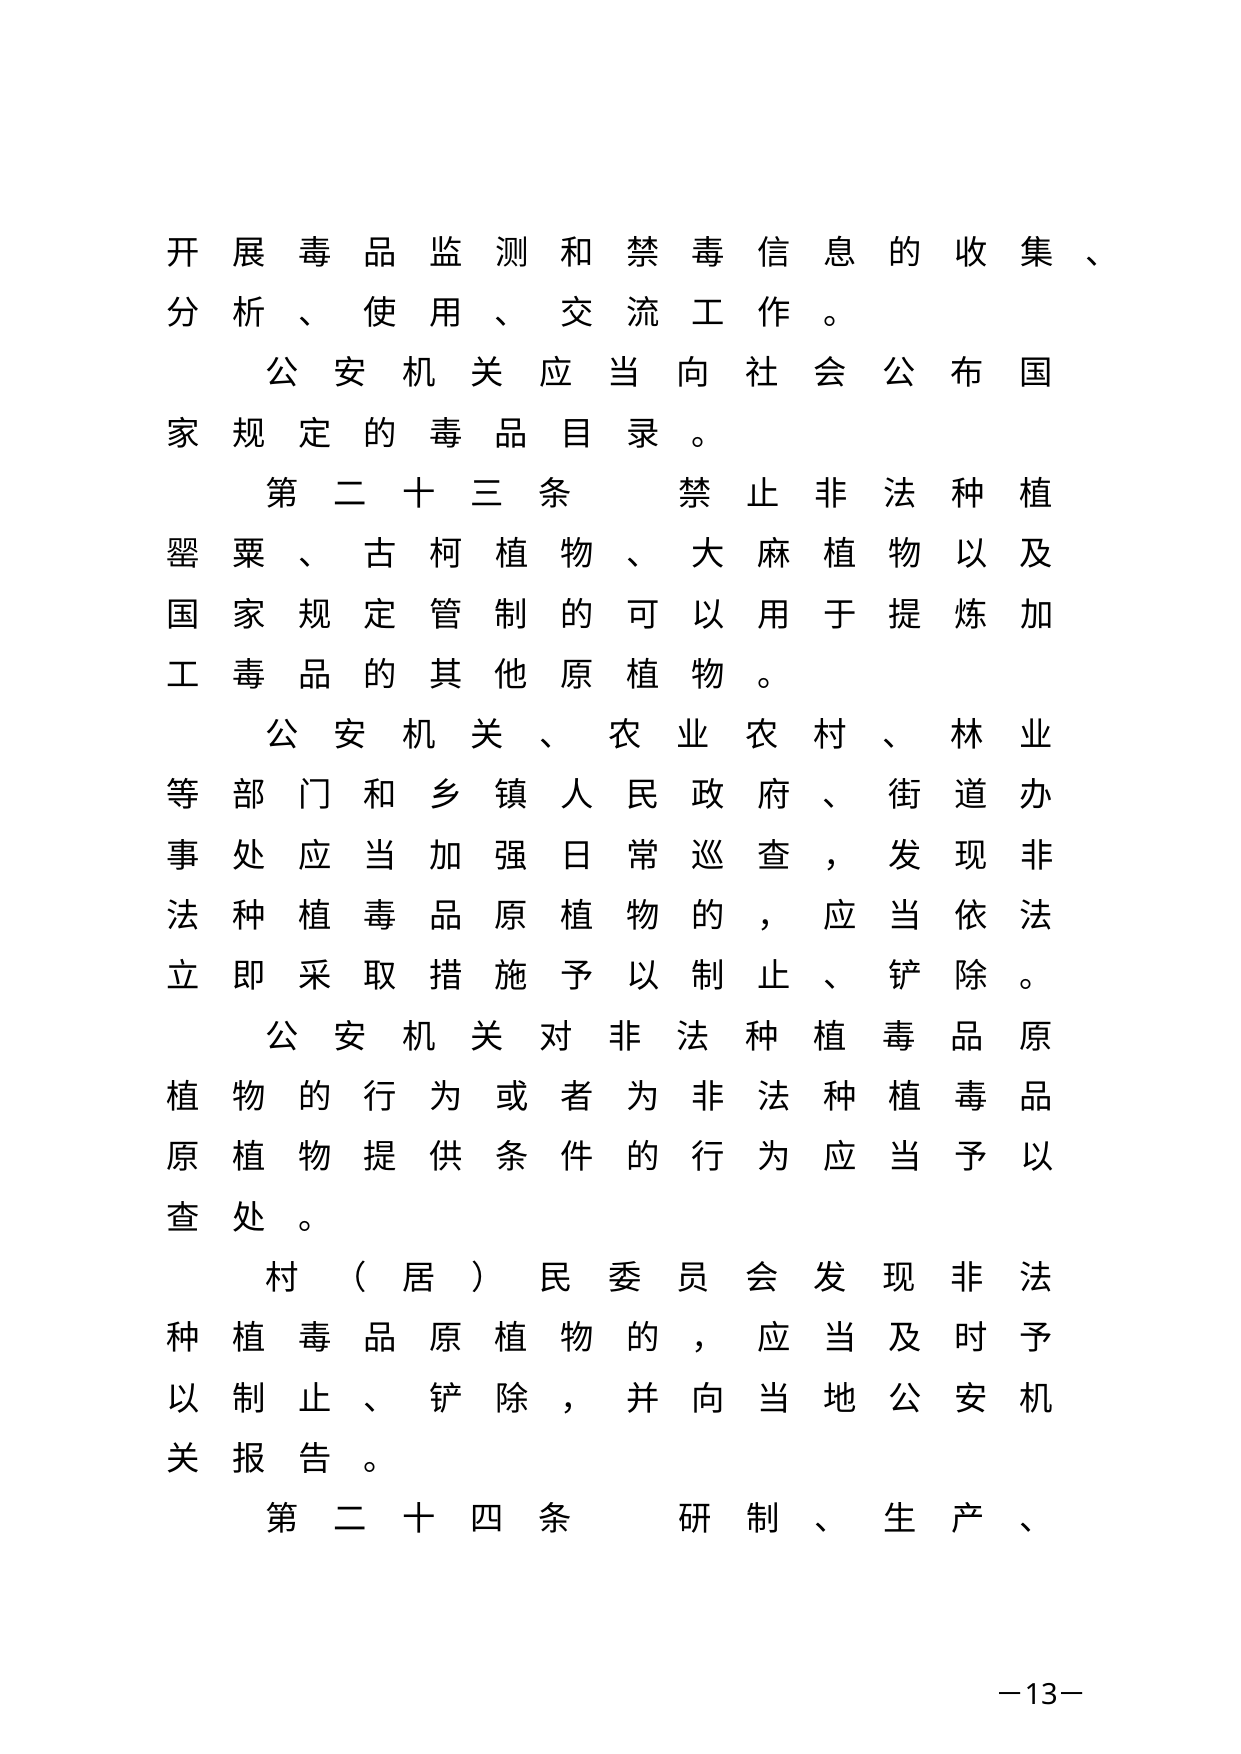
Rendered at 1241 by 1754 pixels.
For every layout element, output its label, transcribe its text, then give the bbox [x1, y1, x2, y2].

text 公安机关应当向社会公布国家规定的毒品目录。 [167, 340, 1085, 461]
text 公安机关、农业农村、林业等部门和乡镇人民政府、街道办事处应当加强日常巡查，发现非法种植毒品原植物的，应当依法立即采取措施予以制止、铲除。 [167, 702, 1085, 1003]
text 公安机关对非法种植毒品原植物的行为或者为非法种植毒品原植物提供条件的行为应当予以查处。 [167, 1003, 1085, 1245]
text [167, 1486, 1085, 1546]
text 村（居）民委员会发现非法种植毒品原植物的，应当及时予以制止、铲除，并向当地公安机关报告。 [167, 1245, 1085, 1486]
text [167, 219, 1085, 340]
text 第二十三条 禁止非法种植罂粟、古柯植物、大麻植物以及国家规定管制的可以用于提炼加工毒品的其他原植物。 [167, 461, 1085, 702]
